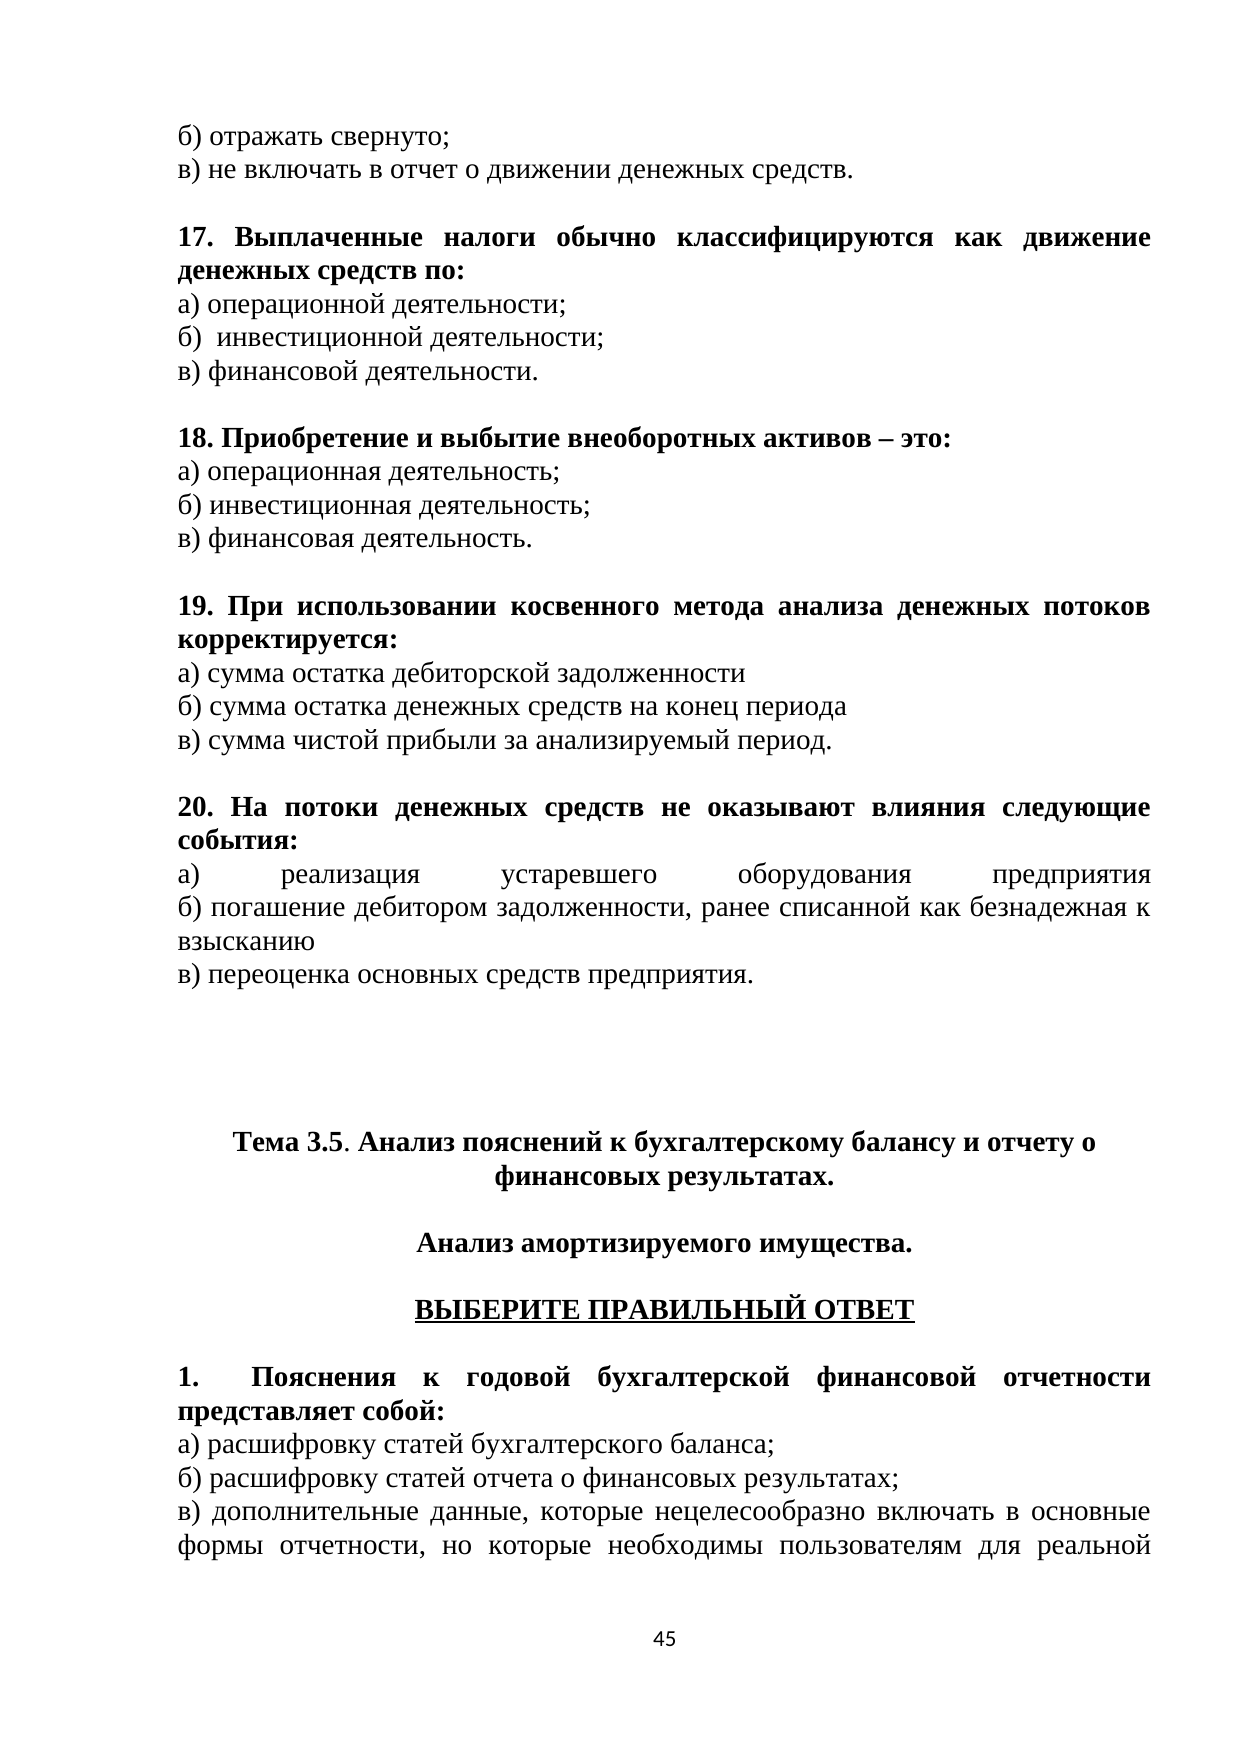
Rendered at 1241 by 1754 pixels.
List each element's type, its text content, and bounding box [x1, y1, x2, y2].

list Пояснения к годовой бухгалтерской финансовой отчетности представляет собой: [177, 1359, 1152, 1426]
text а) расшифровку статей бухгалтерского баланса; [177, 1426, 1152, 1460]
text в) не включать в отчет о движении денежных средств. [177, 152, 1152, 185]
text Анализ амортизируемого имущества. [177, 1225, 1152, 1258]
text б) сумма остатка денежных средств на конец периода [177, 688, 1152, 722]
text а) операционная деятельность; [177, 453, 1152, 487]
text 19. При использовании косвенного метода анализа денежных потоков корректируется: [177, 588, 1152, 655]
text в) финансовой деятельности. [177, 353, 1152, 386]
text Тема 3.5. Анализ пояснений к бухгалтерскому балансу и отчету о финансовых результатах. [177, 1124, 1152, 1191]
text а) сумма остатка дебиторской задолженности [177, 655, 1152, 688]
text б) инвестиционная деятельность; [177, 487, 1152, 521]
text в) сумма чистой прибыли за анализируемый период. [177, 722, 1152, 755]
text а) операционной деятельности; [177, 286, 1152, 319]
text 18. Приобретение и выбытие внеоборотных активов – это: [177, 420, 1152, 453]
text б) расшифровку статей отчета о финансовых результатах; [177, 1460, 1152, 1493]
text 17. Выплаченные налоги обычно классифицируются как движение денежных средств по: [177, 219, 1152, 286]
text ВЫБЕРИТЕ ПРАВИЛЬНЫЙ ОТВЕТ [177, 1292, 1152, 1326]
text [177, 1493, 1152, 1560]
text б) отражать свернуто; [177, 118, 1152, 152]
text б) инвестиционной деятельности; [177, 319, 1152, 353]
text 20. На потоки денежных средств не оказывают влияния следующие события: а) реализация устаревшего оборудования предприятия б) погашение дебитором задолженности, ранее списанной как безнадежная к взысканию в) переоценка основных средств предприятия. [177, 789, 1152, 990]
text в) финансовая деятельность. [177, 521, 1152, 554]
